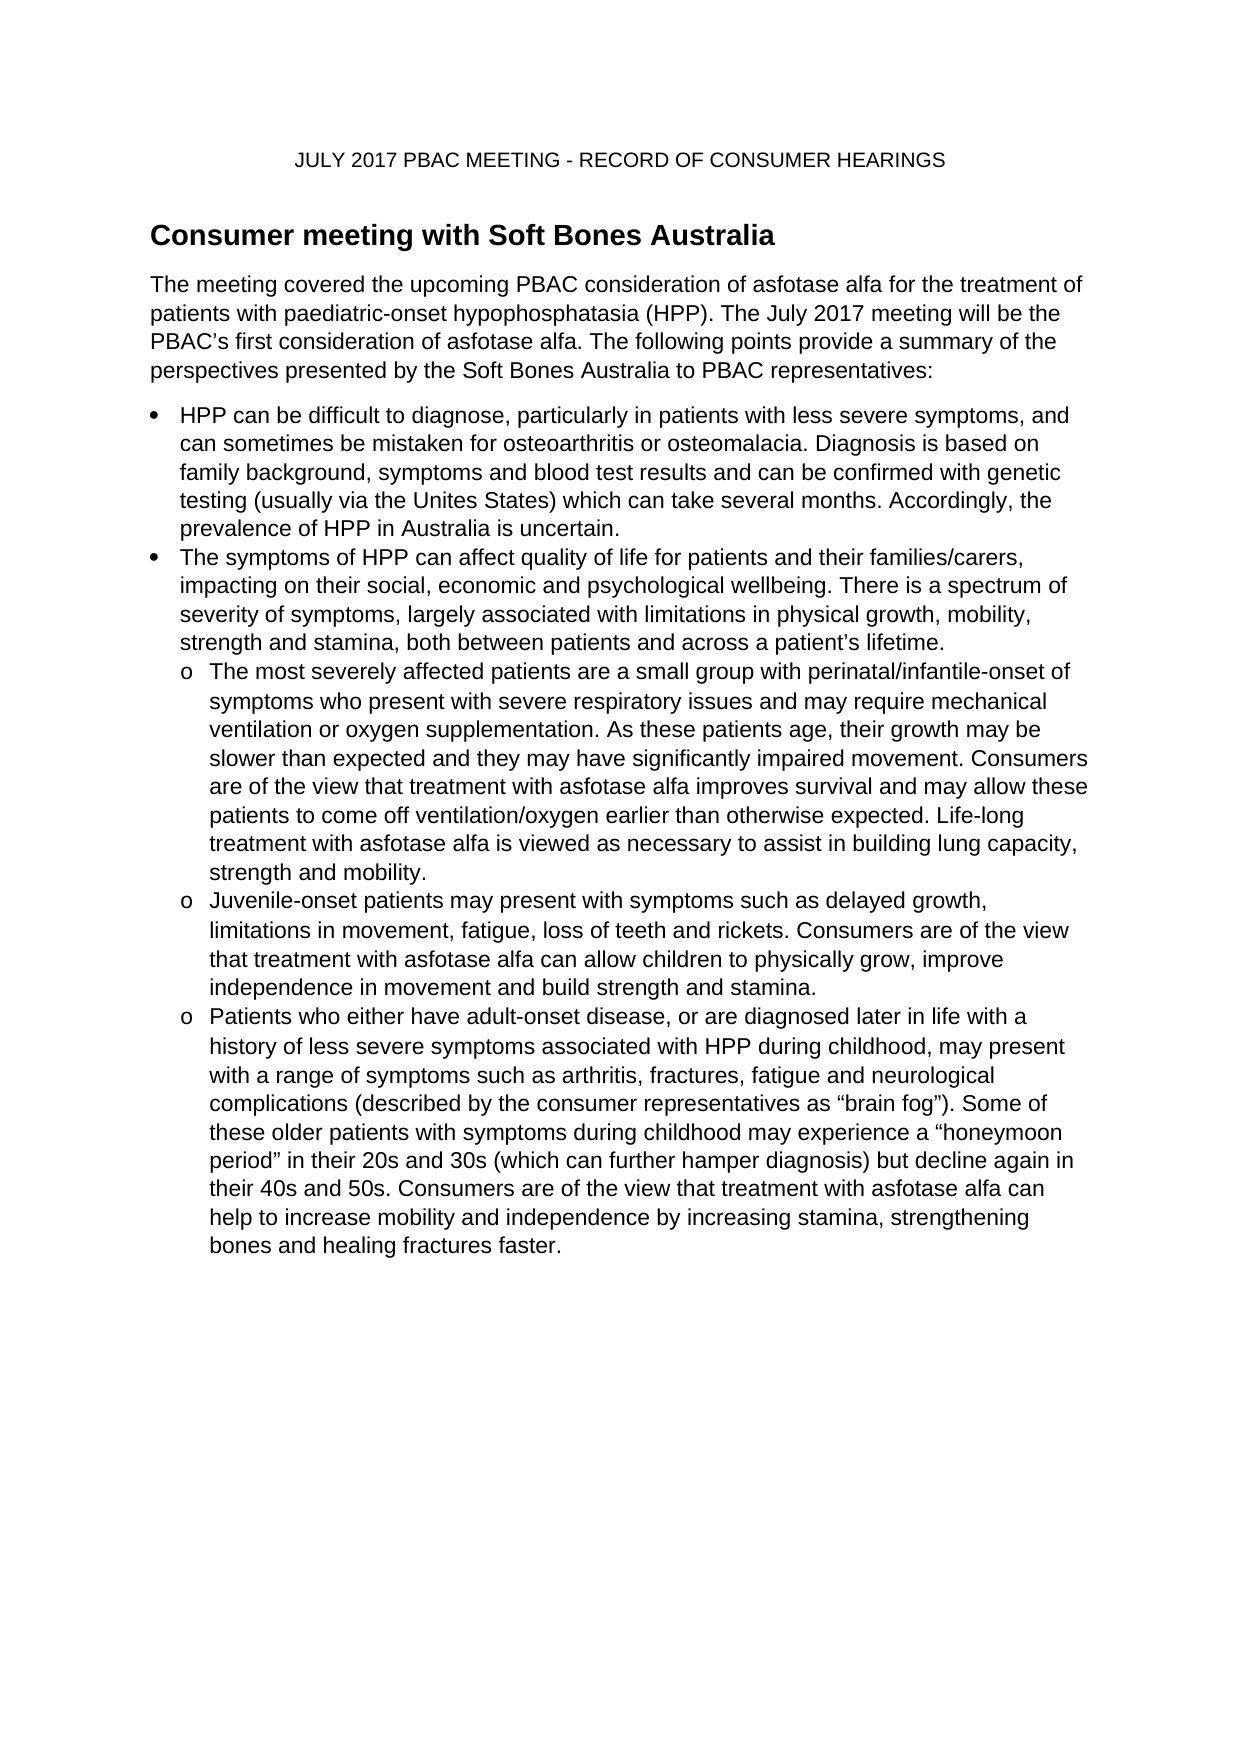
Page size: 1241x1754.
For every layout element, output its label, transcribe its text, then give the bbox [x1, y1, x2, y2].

list The most severely affected patients are a small group with perinatal/infantile-onset of symptoms who present with severe respiratory issues and may require mechanical ventilation or oxygen supplementation. As these patients age, their growth may be slower than expected and they may have significantly impaired movement. Consumers are of the view that treatment with asfotase alfa improves survival and may allow these patients to come off ventilation/oxygen earlier than otherwise expected. Life-long treatment with asfotase alfa is viewed as necessary to assist in building lung capacity, strength and mobility. [179, 658, 1090, 885]
list HPP can be difficult to diagnose, particularly in patients with less severe symptoms, and can sometimes be mistaken for osteoarthritis or osteomalacia. Diagnosis is based on family background, symptoms and blood test results and can be confirmed with genetic testing (usually via the Unites States) which can take several months. Accordingly, the prevalence of HPP in Australia is uncertain. [150, 402, 1090, 542]
text The meeting covered the upcoming PBAC consideration of asfotase alfa for the treatment of patients with paediatric-onset hypophosphatasia (HPP). The July 2017 meeting will be the PBAC’s first consideration of asfotase alfa. The following points provide a summary of the perspectives presented by the Soft Bones Australia to PBAC representatives: [150, 271, 1090, 383]
list Juvenile-onset patients may present with symptoms such as delayed growth, limitations in movement, fatigue, loss of teeth and rickets. Consumers are of the view that treatment with asfotase alfa can allow children to physically grow, improve independence in movement and build strength and stamina. [179, 887, 1090, 1001]
list Patients who either have adult-onset disease, or are diagnosed later in life with a history of less severe symptoms associated with HPP during childhood, may present with a range of symptoms such as arthritis, fractures, fatigue and neurological complications (described by the consumer representatives as “brain fog”). Some of these older patients with symptoms during childhood may experience a “honeymoon period” in their 20s and 30s (which can further hamper diagnosis) but decline again in their 40s and 50s. Consumers are of the view that treatment with asfotase alfa can help to increase mobility and independence by increasing stamina, strengthening bones and healing fractures faster. [179, 1003, 1090, 1259]
text Consumer meeting with Soft Bones Australia [150, 218, 1090, 252]
list The symptoms of HPP can affect quality of life for patients and their families/carers, impacting on their social, economic and psychological wellbeing. There is a spectrum of severity of symptoms, largely associated with limitations in physical growth, mobility, strength and stamina, both between patients and across a patient’s lifetime. [150, 544, 1090, 656]
